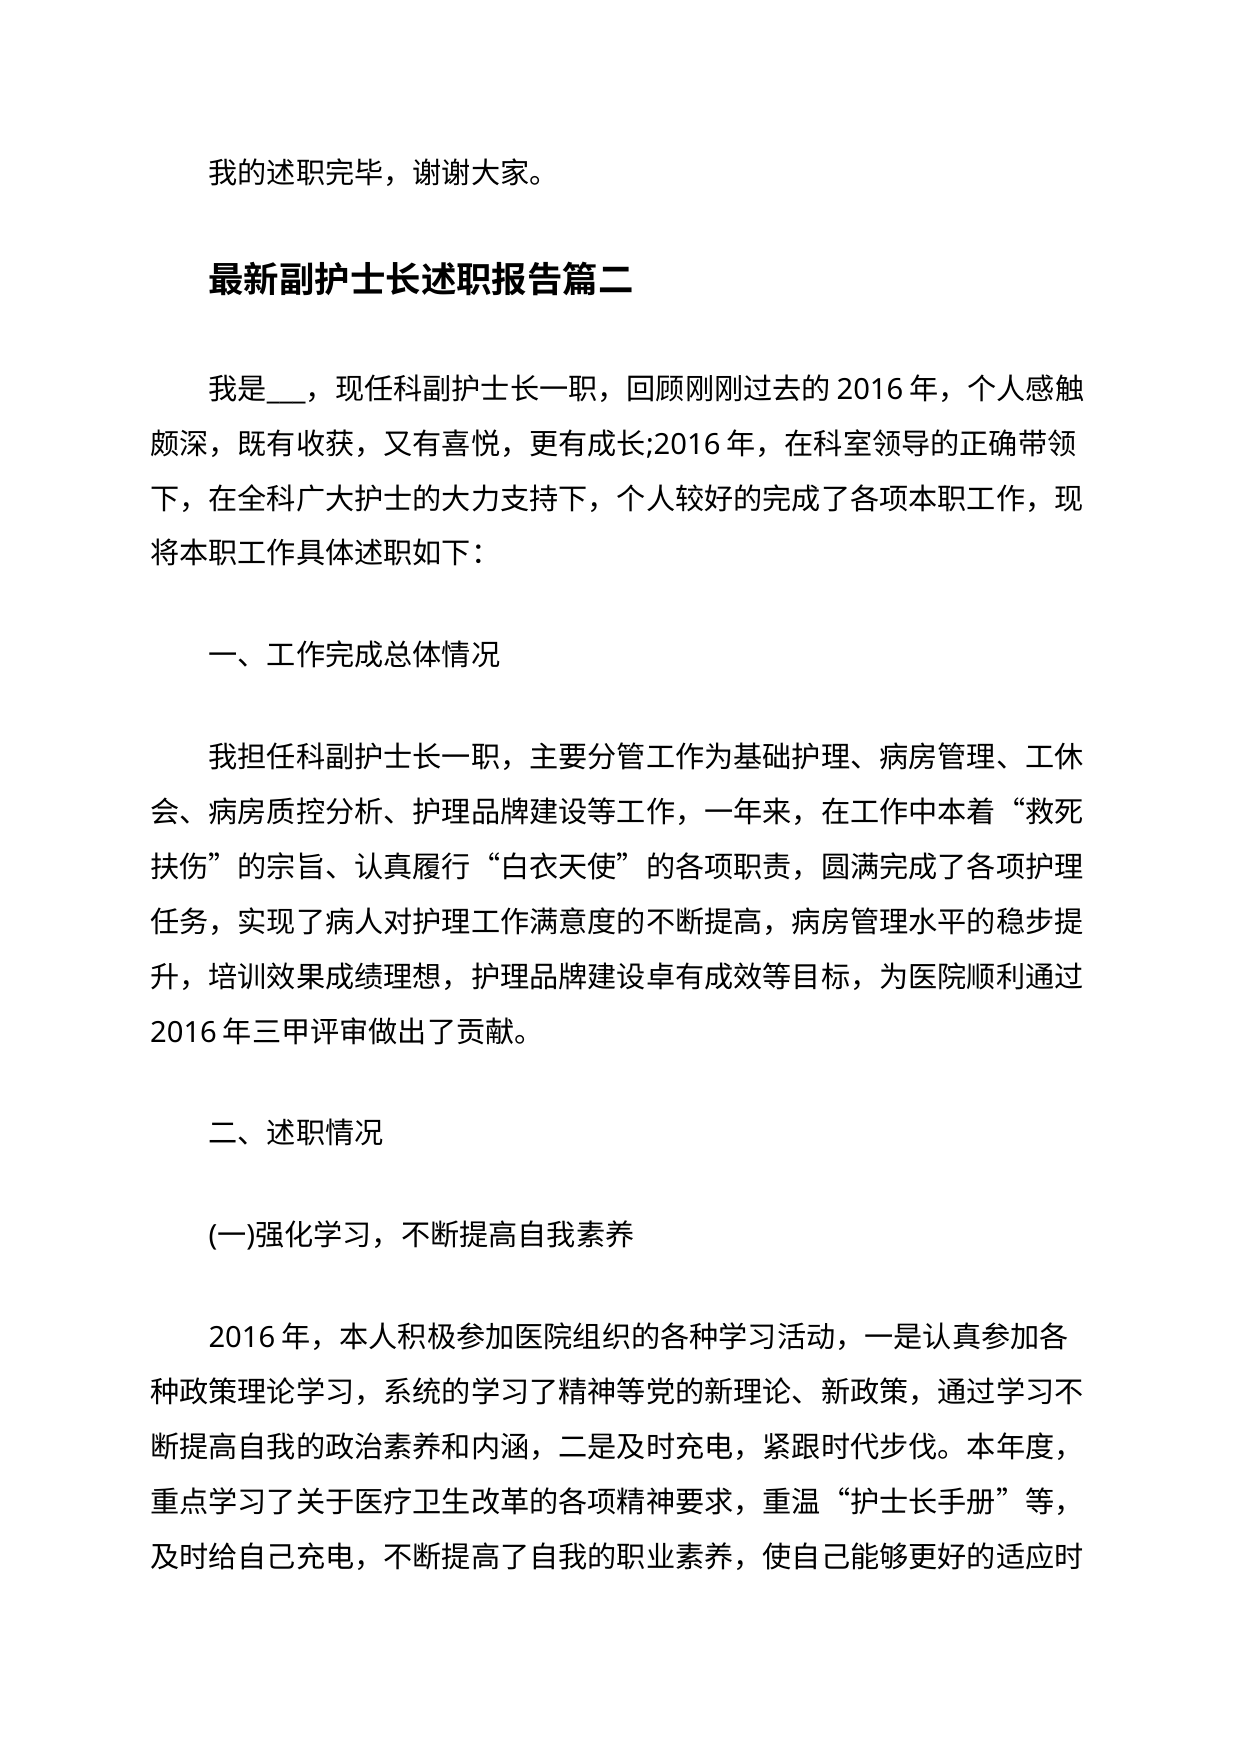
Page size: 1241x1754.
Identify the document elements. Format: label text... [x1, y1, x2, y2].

text (一)强化学习，不断提高自我素养 [150, 1212, 1090, 1254]
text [150, 1314, 1090, 1576]
text 二、述职情况 [150, 1110, 1090, 1152]
text 一、工作完成总体情况 [150, 632, 1090, 674]
text 我担任科副护士长一职，主要分管工作为基础护理、病房管理、工休会、病房质控分析、护理品牌建设等工作，一年来，在工作中本着“救死扶伤”的宗旨、认真履行“白衣天使”的各项职责，圆满完成了各项护理任务，实现了病人对护理工作满意度的不断提高，病房管理水平的稳步提升，培训效果成绩理想，护理品牌建设卓有成效等目标，为医院顺利通过2016年三甲评审做出了贡献。 [150, 734, 1090, 1051]
text 我的述职完毕，谢谢大家。 [150, 150, 1090, 192]
text 我是___，现任科副护士长一职，回顾刚刚过去的2016年，个人感触颇深，既有收获，又有喜悦，更有成长;2016年，在科室领导的正确带领下，在全科广大护士的大力支持下，个人较好的完成了各项本职工作，现将本职工作具体述职如下： [150, 365, 1090, 572]
text 最新副护士长述职报告篇二 [150, 252, 1090, 303]
